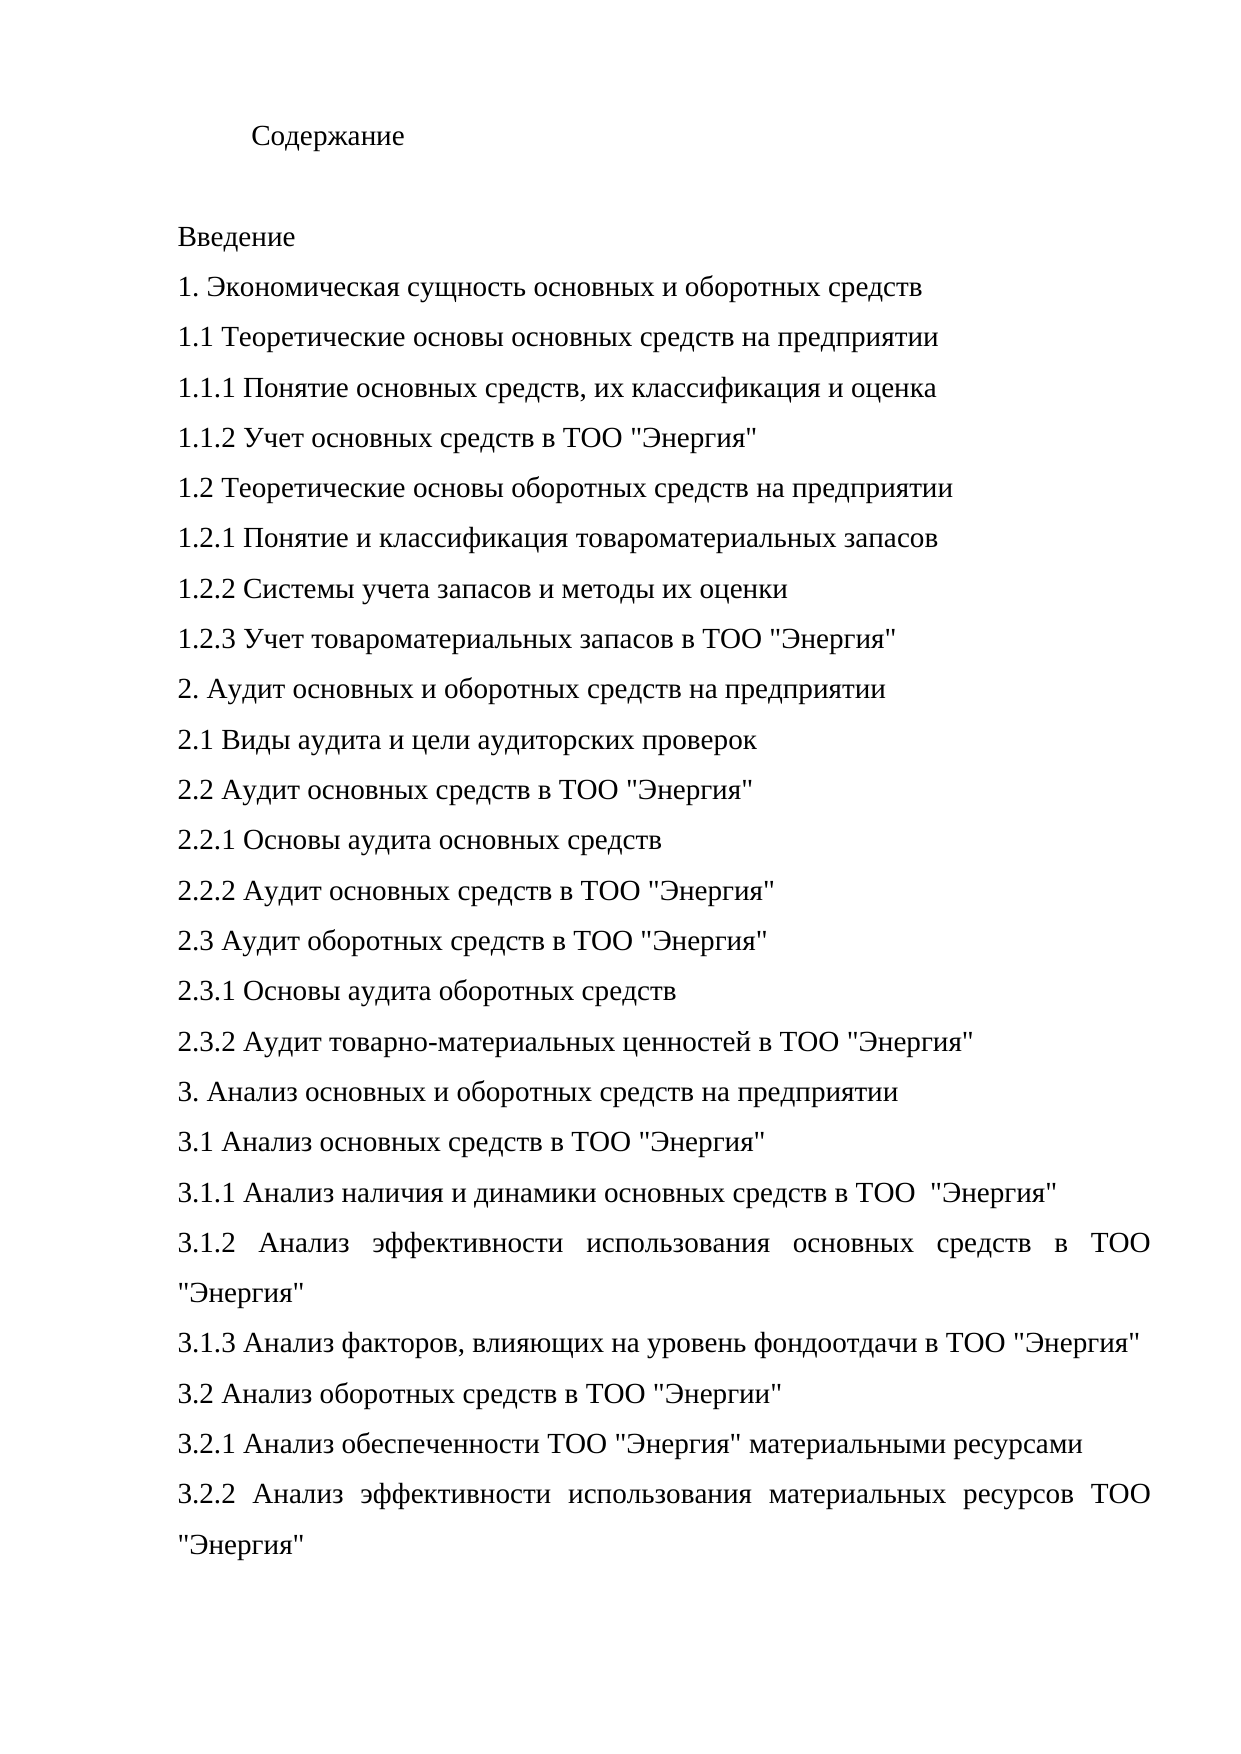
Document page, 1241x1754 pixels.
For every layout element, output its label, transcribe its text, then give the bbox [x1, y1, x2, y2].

text 1.1.2 Учет основных средств в ТОО "Энергия" [177, 420, 1152, 453]
text 2.3 Аудит оборотных средств в ТОО "Энергия" [177, 923, 1152, 957]
text 2.2.2 Аудит основных средств в ТОО "Энергия" [177, 873, 1152, 906]
text 2.2 Аудит основных средств в ТОО "Энергия" [177, 772, 1152, 806]
text 1.2.2 Системы учета запасов и методы их оценки [177, 571, 1152, 604]
text 1.2.1 Понятие и классификация товароматериальных запасов [177, 521, 1152, 554]
text 1.2.3 Учет товароматериальных запасов в ТОО "Энергия" [177, 621, 1152, 655]
text 2.3.1 Основы аудита оборотных средств [177, 973, 1152, 1007]
text Содержание [177, 118, 1152, 152]
text 3.2.2 Анализ эффективности использования материальных ресурсов ТОО "Энергия" [177, 1477, 1152, 1560]
text 1.1 Теоретические основы основных средств на предприятии [177, 319, 1152, 353]
text 3.2 Анализ оборотных средств в ТОО "Энергии" [177, 1376, 1152, 1409]
text 3.1.2 Анализ эффективности использования основных средств в ТОО "Энергия" [177, 1225, 1152, 1309]
text 3.1 Анализ основных средств в ТОО "Энергия" [177, 1124, 1152, 1158]
text 3.1.1 Анализ наличия и динамики основных средств в ТОО "Энергия" [177, 1175, 1152, 1208]
text 2.2.1 Основы аудита основных средств [177, 822, 1152, 856]
text 1.1.1 Понятие основных средств, их классификация и оценка [177, 370, 1152, 403]
text 3. Анализ основных и оборотных средств на предприятии [177, 1074, 1152, 1108]
text 3.2.1 Анализ обеспеченности ТОО "Энергия" материальными ресурсами [177, 1426, 1152, 1460]
text 2. Аудит основных и оборотных средств на предприятии [177, 672, 1152, 705]
text 1.2 Теоретические основы оборотных средств на предприятии [177, 470, 1152, 504]
text 2.1 Виды аудита и цели аудиторских проверок [177, 722, 1152, 755]
text 1. Экономическая сущность основных и оборотных средств [177, 269, 1152, 303]
text 2.3.2 Аудит товарно-материальных ценностей в ТОО "Энергия" [177, 1024, 1152, 1057]
text Введение [177, 219, 1152, 252]
text 3.1.3 Анализ факторов, влияющих на уровень фондоотдачи в ТОО "Энергия" [177, 1326, 1152, 1359]
